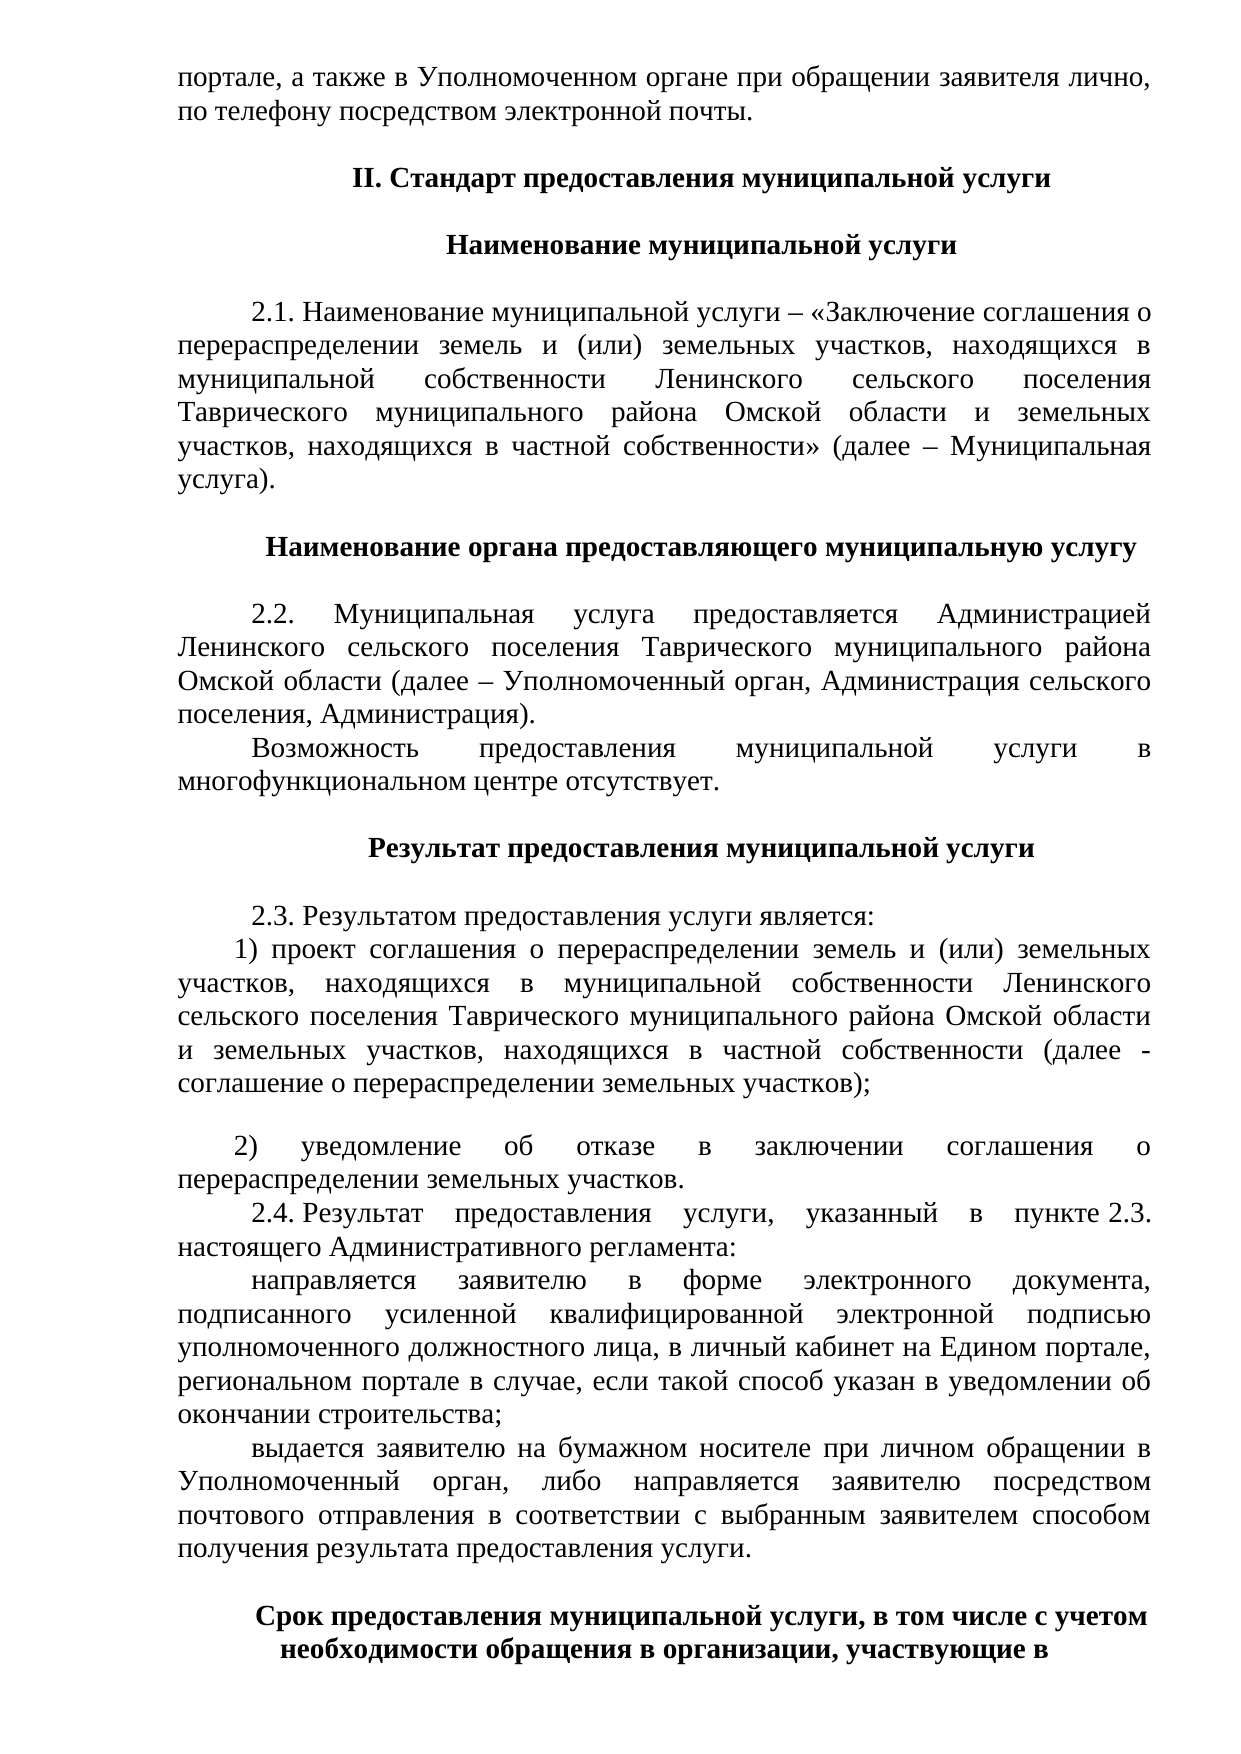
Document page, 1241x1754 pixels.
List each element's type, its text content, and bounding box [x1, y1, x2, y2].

text Наименование муниципальной услуги [177, 227, 1152, 260]
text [177, 59, 1152, 126]
text 2) уведомление об отказе в заключении соглашения о перераспределении земельных участков. [177, 1128, 1152, 1195]
text Возможность предоставления муниципальной услуги в многофункциональном центре отсутствует. [177, 730, 1152, 797]
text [177, 1598, 1152, 1665]
text II. Стандарт предоставления муниципальной услуги [177, 160, 1152, 193]
text 2.4. Результат предоставления услуги, указанный в пункте 2.3. настоящего Административного регламента: [177, 1195, 1152, 1262]
text выдается заявителю на бумажном носителе при личном обращении в Уполномоченный орган, либо направляется заявителю посредством почтового отправления в соответствии с выбранным заявителем способом получения результата предоставления услуги. [177, 1430, 1152, 1564]
text 2.2. Муниципальная услуга предоставляется Администрацией Ленинского сельского поселения Таврического муниципального района Омской области (далее – Уполномоченный орган, Администрация сельского поселения, Администрация). [177, 596, 1152, 730]
text направляется заявителю в форме электронного документа, подписанного усиленной квалифицированной электронной подписью уполномоченного должностного лица, в личный кабинет на Едином портале, региональном портале в случае, если такой способ указан в уведомлении об окончании строительства; [177, 1262, 1152, 1430]
text Наименование органа предоставляющего муниципальную услугу [177, 529, 1152, 562]
text 1) проект соглашения о перераспределении земель и (или) земельных участков, находящихся в муниципальной собственности Ленинского сельского поселения Таврического муниципального района Омской области и земельных участков, находящихся в частной собственности (далее - соглашение о перераспределении земельных участков); [177, 931, 1152, 1099]
text Результат предоставления муниципальной услуги [177, 831, 1152, 864]
text 2.1. Наименование муниципальной услуги – «Заключение соглашения о перераспределении земель и (или) земельных участков, находящихся в муниципальной собственности Ленинского сельского поселения Таврического муниципального района Омской области и земельных участков, находящихся в частной собственности» (далее – Муниципальная услуга). [177, 294, 1152, 495]
text 2.3. Результатом предоставления услуги является: [177, 898, 1152, 931]
